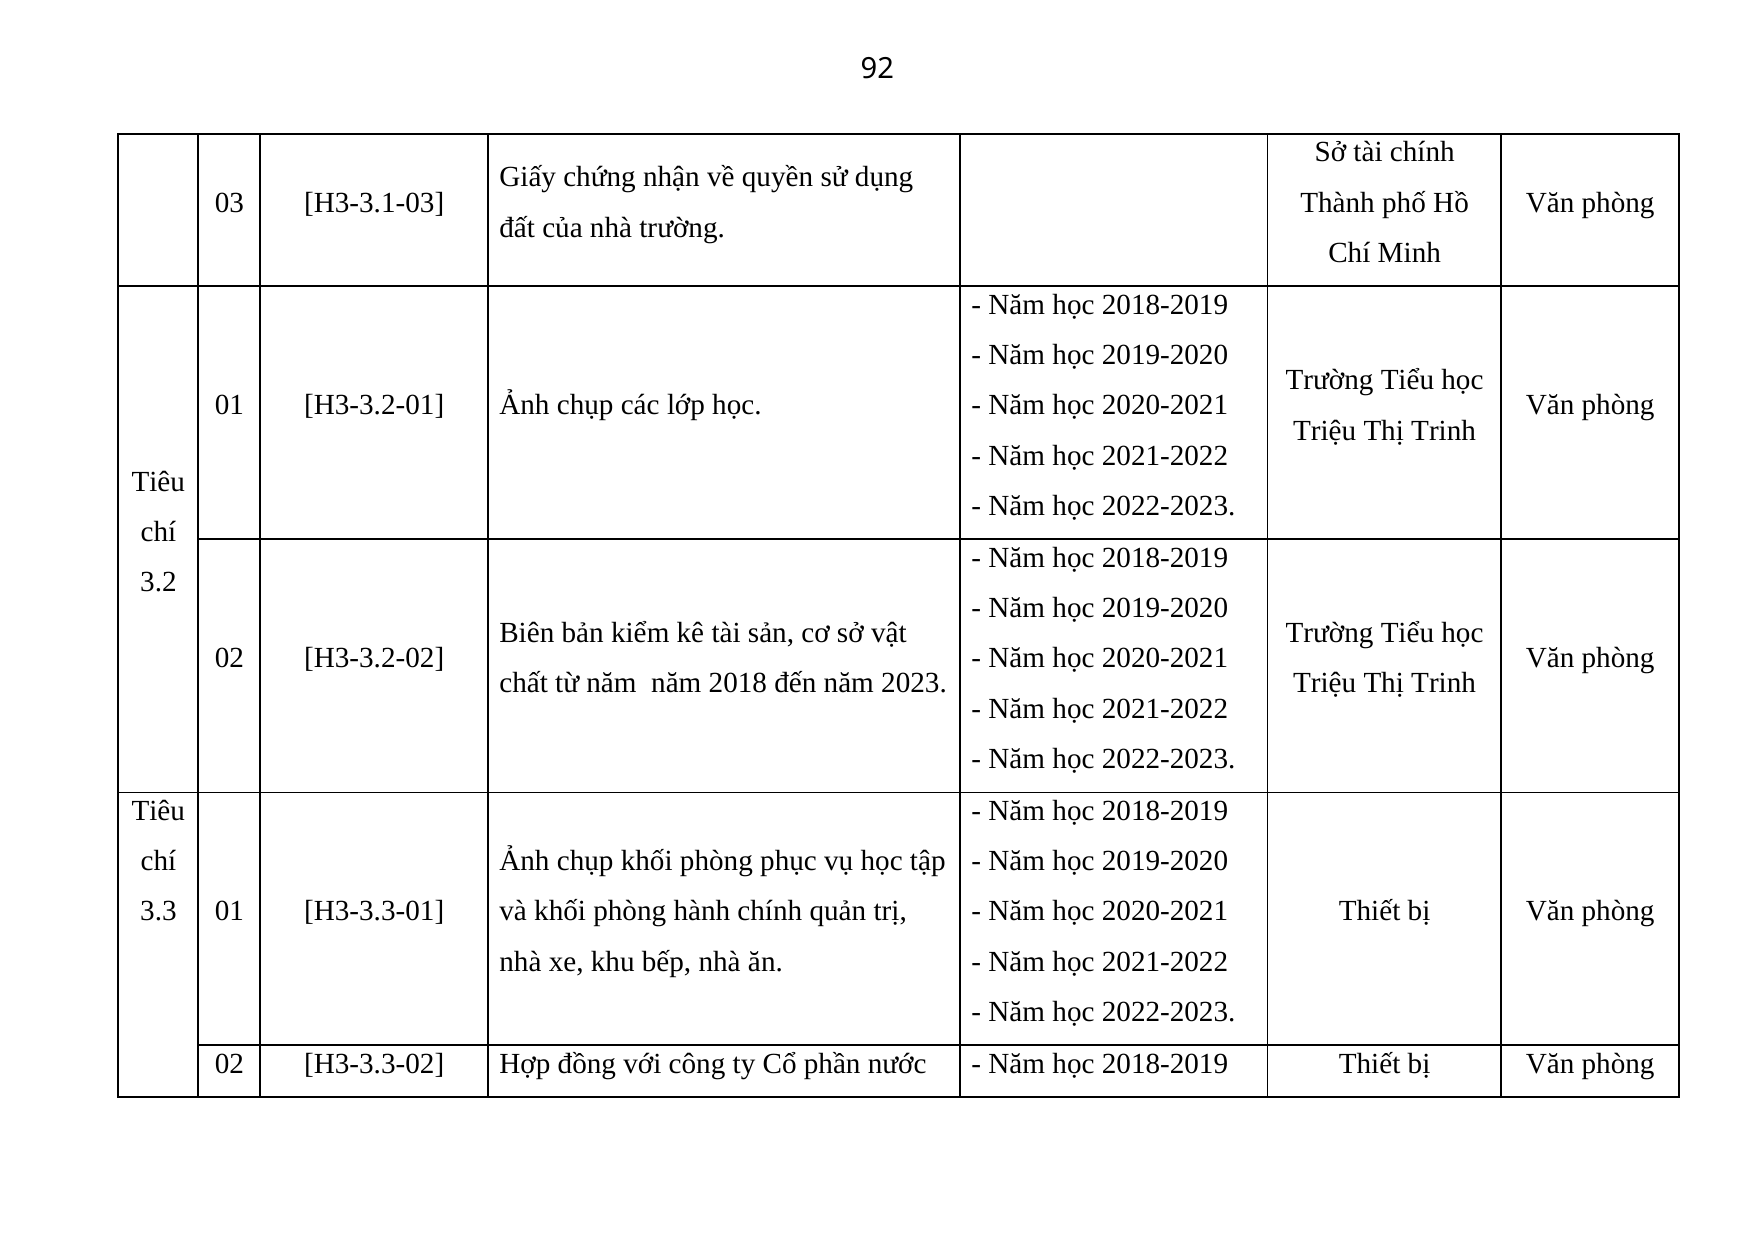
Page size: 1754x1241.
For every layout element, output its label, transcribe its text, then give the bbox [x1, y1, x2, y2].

table_cell Văn phòng [1502, 793, 1678, 1044]
table_cell Văn phòng [1502, 135, 1678, 285]
table_cell Thiết bị [1268, 793, 1500, 1044]
table_cell Trường Tiểu học Triệu Thị Trinh [1268, 287, 1500, 538]
table_cell [H3-3.1-03] [261, 135, 487, 285]
table_cell Ảnh chụp khối phòng phục vụ học tập và khối phòng hành chính quản trị, nhà xe, khu bếp, nhà ăn. [489, 793, 959, 1044]
table_cell Văn phòng [1502, 540, 1678, 791]
table_cell - Năm học 2018-2019 - Năm học 2019-2020 - Năm học 2020-2021 - Năm học 2021-2022 - Năm học 2022-2023. [961, 540, 1267, 791]
table_cell [H3-3.3-02] [261, 1046, 487, 1096]
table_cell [961, 1046, 1267, 1096]
table_cell [H3-3.3-01] [261, 793, 487, 1044]
table_cell Biên bản kiểm kê tài sản, cơ sở vật chất từ năm năm 2018 đến năm 2023. [489, 540, 959, 791]
table_cell Tiêu chí 3.3 [119, 793, 197, 1096]
table_cell Sở tài chính Thành phố Hồ Chí Minh [1268, 135, 1500, 285]
table_cell Ảnh chụp các lớp học. [489, 287, 959, 538]
table_cell Giấy chứng nhận về quyền sử dụng đất của nhà trường. [489, 135, 959, 285]
table_cell Tiêu chí 3.2 [119, 287, 197, 791]
table_cell [961, 135, 1267, 285]
table_cell - Năm học 2018-2019 - Năm học 2019-2020 - Năm học 2020-2021 - Năm học 2021-2022 - Năm học 2022-2023. [961, 287, 1267, 538]
table_cell 02 [199, 1046, 259, 1096]
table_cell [489, 1046, 959, 1096]
table_cell Văn phòng [1502, 1046, 1678, 1096]
table_cell Thiết bị [1268, 1046, 1500, 1096]
table_cell - Năm học 2018-2019 - Năm học 2019-2020 - Năm học 2020-2021 - Năm học 2021-2022 - Năm học 2022-2023. [961, 793, 1267, 1044]
table_cell [H3-3.2-02] [261, 540, 487, 791]
table_cell 01 [199, 793, 259, 1044]
table_cell [H3-3.2-01] [261, 287, 487, 538]
table_cell Văn phòng [1502, 287, 1678, 538]
table_cell 01 [199, 287, 259, 538]
table_cell 03 [199, 135, 259, 285]
table_cell 02 [199, 540, 259, 791]
table_cell Trường Tiểu học Triệu Thị Trinh [1268, 540, 1500, 791]
